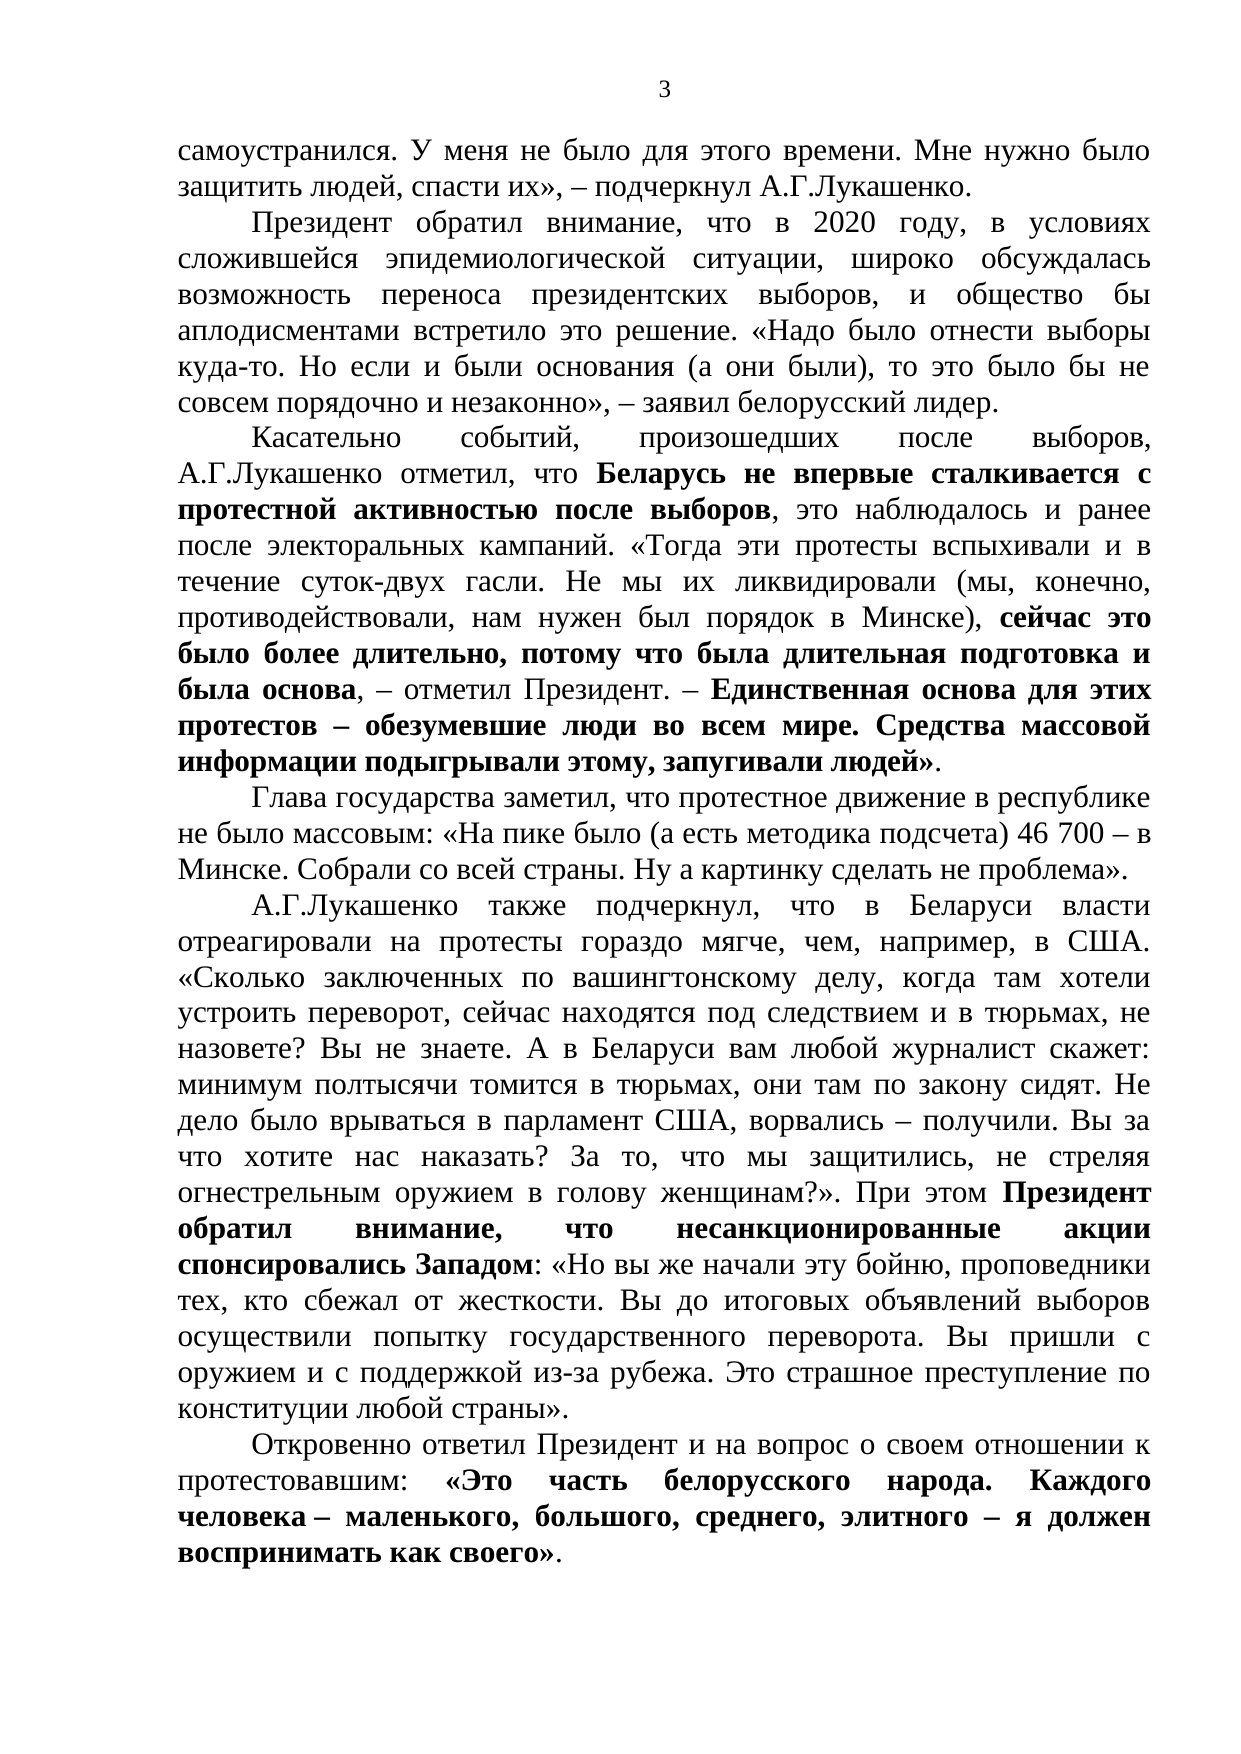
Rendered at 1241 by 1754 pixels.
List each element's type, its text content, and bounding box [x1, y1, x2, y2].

text Президент обратил внимание, что в 2020 году, в условиях сложившейся эпидемиологической ситуации, широко обсуждалась возможность переноса президентских выборов, и общество бы аплодисментами встретило это решение. «Надо было отнести выборы куда-то. Но если и были основания (а они были), то это было бы не совсем порядочно и незаконно», – заявил белорусский лидер. [177, 203, 1152, 419]
text Касательно событий, произошедших после выборов, А.Г.Лукашенко отметил, что Беларусь не впервые сталкивается с протестной активностью после выборов, это наблюдалось и ранее после электоральных кампаний. «Тогда эти протесты вспыхивали и в течение суток-двух гасли. Не мы их ликвидировали (мы, конечно, противодействовали, нам нужен был порядок в Минске), сейчас это было более длительно, потому что была длительная подготовка и была основа, – отметил Президент. – Единственная основа для этих протестов – обезумевшие люди во всем мире. Средства массовой информации подыгрывали этому, запугивали людей». [177, 419, 1152, 778]
text А.Г.Лукашенко также подчеркнул, что в Беларуси власти отреагировали на протесты гораздо мягче, чем, например, в США. «Сколько заключенных по вашингтонскому делу, когда там хотели устроить переворот, сейчас находятся под следствием и в тюрьмах, не назовете? Вы не знаете. А в Беларуси вам любой журналист скажет: минимум полтысячи томится в тюрьмах, они там по закону сидят. Не дело было врываться в парламент США, ворвались – получили. Вы за что хотите нас наказать? За то, что мы защитились, не стреляя огнестрельным оружием в голову женщинам?». При этом Президент обратил внимание, что несанкционированные акции спонсировались Западом: «Но вы же начали эту бойню, проповедники тех, кто сбежал от жесткости. Вы до итоговых объявлений выборов осуществили попытку государственного переворота. Вы пришли с оружием и с поддержкой из-за рубежа. Это страшное преступление по конституции любой страны». [177, 886, 1152, 1425]
text Глава государства заметил, что протестное движение в республике не было массовым: «На пике было (а есть методика подсчета) 46 700 – в Минске. Собрали со всей страны. Ну а картинку сделать не проблема». [177, 778, 1152, 886]
text Откровенно ответил Президент и на вопрос о своем отношении к протестовавшим: «Это часть белорусского народа. Каждого человека – маленького, большого, среднего, элитного – я должен воспринимать как своего». [177, 1425, 1152, 1569]
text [177, 131, 1152, 203]
